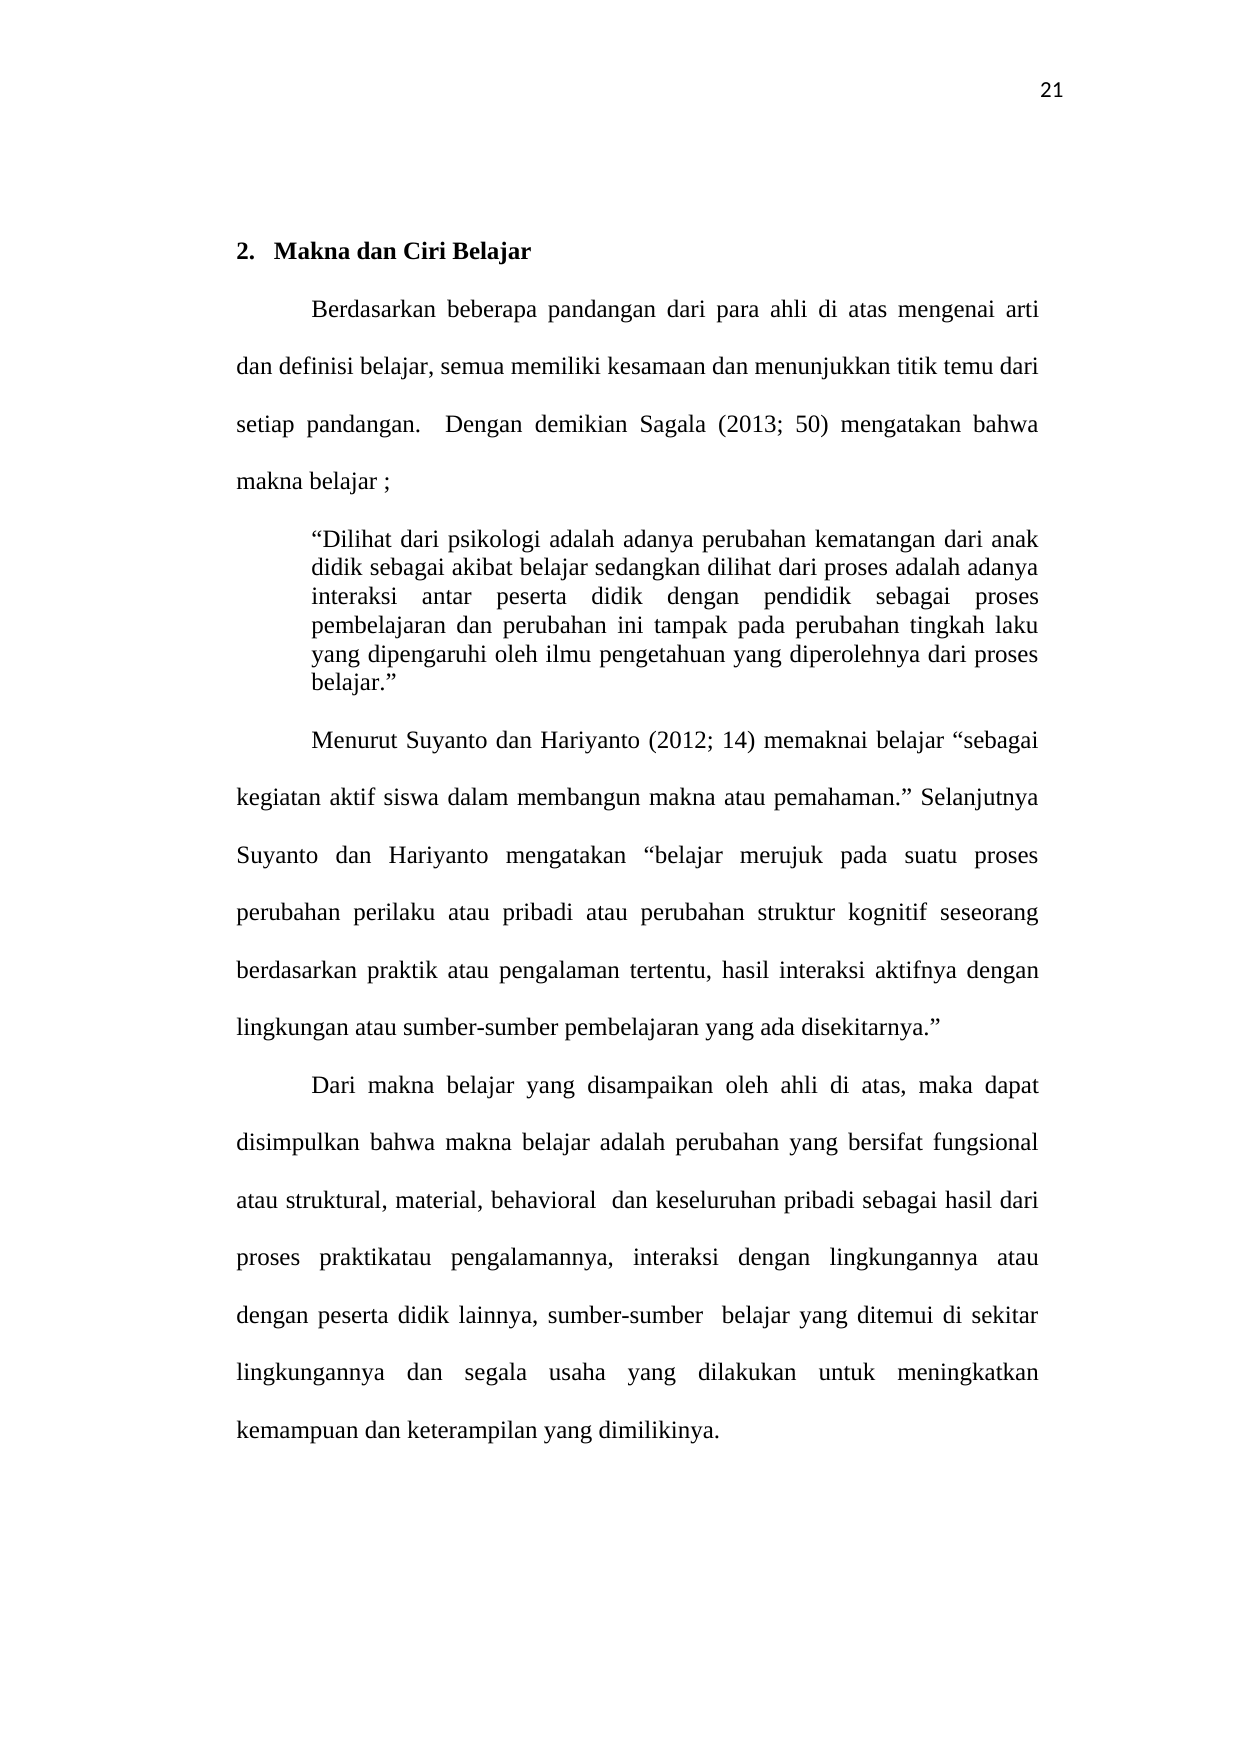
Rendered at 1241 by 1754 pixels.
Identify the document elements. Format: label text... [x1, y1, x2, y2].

list Dari makna belajar yang disampaikan oleh ahli di atas, maka dapat disimpulkan bahwa makna belajar adalah perubahan yang bersifat fungsional atau struktural, material, behavioral dan keseluruhan pribadi sebagai hasil dari proses praktikatau pengalamannya, interaksi dengan lingkungannya atau dengan peserta didik lainnya, sumber-sumber belajar yang ditemui di sekitar lingkungannya dan segala usaha yang dilakukan untuk meningkatkan kemampuan dan keterampilan yang dimilikinya. [236, 1070, 1039, 1444]
list Makna dan Ciri Belajar [236, 236, 1039, 265]
list Berdasarkan beberapa pandangan dari para ahli di atas mengenai arti dan definisi belajar, semua memiliki kesamaan dan menunjukkan titik temu dari setiap pandangan. Dengan demikian Sagala (2013; 50) mengatakan bahwa makna belajar ; [236, 294, 1039, 495]
list “Dilihat dari psikologi adalah adanya perubahan kematangan dari anak didik sebagai akibat belajar sedangkan dilihat dari proses adalah adanya interaksi antar peserta didik dengan pendidik sebagai proses pembelajaran dan perubahan ini tampak pada perubahan tingkah laku yang dipengaruhi oleh ilmu pengetahuan yang diperolehnya dari proses belajar.” [311, 524, 1039, 696]
list Menurut Suyanto dan Hariyanto (2012; 14) memaknai belajar “sebagai kegiatan aktif siswa dalam membangun makna atau pemahaman.” Selanjutnya Suyanto dan Hariyanto mengatakan “belajar merujuk pada suatu proses perubahan perilaku atau pribadi atau perubahan struktur kognitif seseorang berdasarkan praktik atau pengalaman tertentu, hasil interaksi aktifnya dengan lingkungan atau sumber-sumber pembelajaran yang ada disekitarnya.” [236, 725, 1039, 1041]
